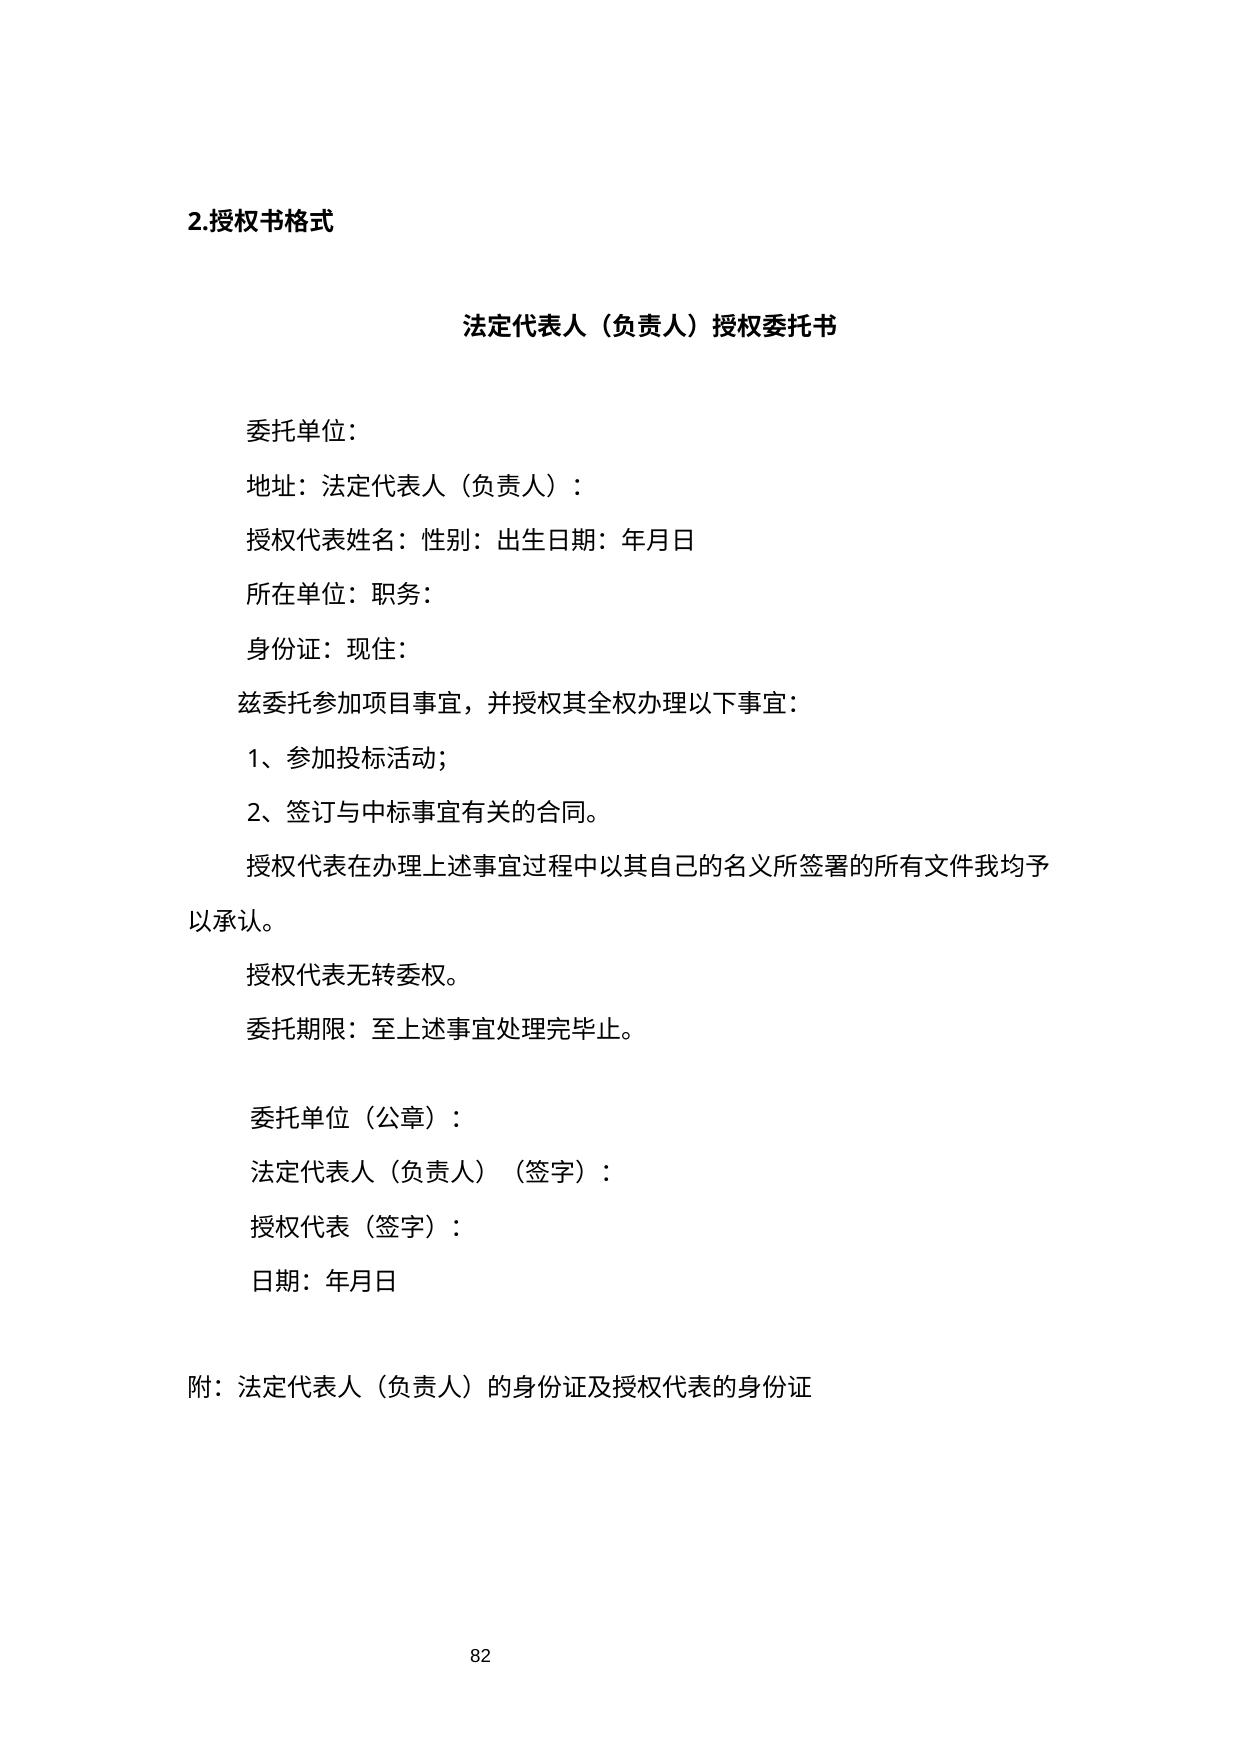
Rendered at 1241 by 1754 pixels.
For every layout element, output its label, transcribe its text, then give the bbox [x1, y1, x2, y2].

text 2.授权书格式 [187, 201, 1053, 237]
text 身份证：现住： [187, 629, 1053, 666]
text 附：法定代表人（负责人）的身份证及授权代表的身份证 [187, 1367, 1053, 1403]
text 地址：法定代表人（负责人）： [187, 466, 1053, 502]
text 授权代表无转委权。 [187, 956, 1053, 992]
text 兹委托参加项目事宜，并授权其全权办理以下事宜： [187, 684, 1053, 720]
text 2、签订与中标事宜有关的合同。 [187, 792, 1053, 829]
text 日期：年月日 [187, 1262, 1053, 1298]
text 授权代表姓名：性别：出生日期：年月日 [187, 521, 1053, 557]
text 授权代表在办理上述事宜过程中以其自己的名义所签署的所有文件我均予以承认。 [187, 847, 1053, 937]
text 委托单位（公章）： [187, 1098, 1053, 1135]
text 所在单位：职务： [187, 575, 1053, 611]
text 法定代表人（负责人）（签字）： [187, 1153, 1053, 1189]
text 法定代表人（负责人）授权委托书 [187, 306, 1053, 343]
text 委托期限：至上述事宜处理完毕止。 [187, 1010, 1053, 1046]
text 1、参加投标活动； [187, 738, 1053, 774]
text 委托单位： [187, 412, 1053, 448]
text 授权代表（签字）： [187, 1207, 1053, 1243]
